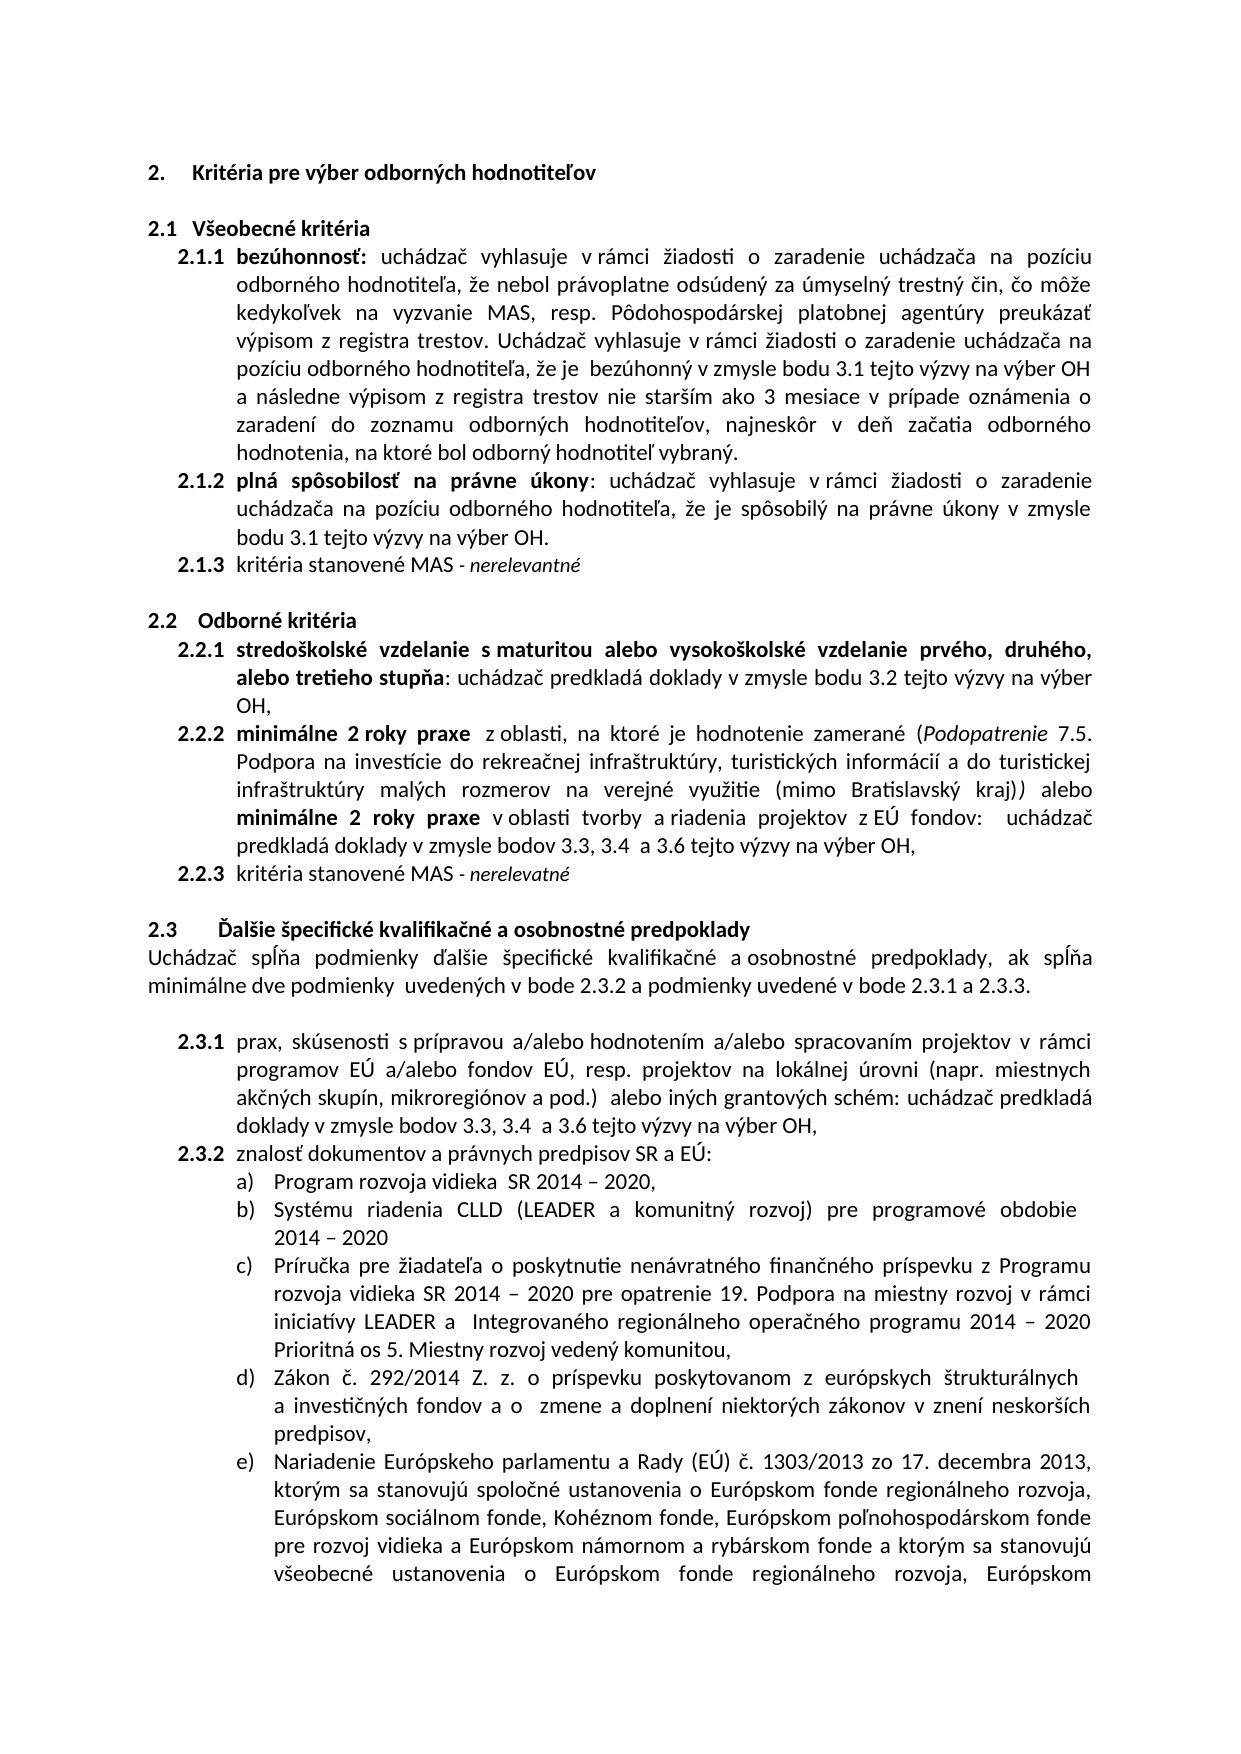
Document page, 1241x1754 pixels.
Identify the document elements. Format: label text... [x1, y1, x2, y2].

list Odborné kritéria [148, 607, 1093, 635]
list prax, skúsenosti s prípravou a/alebo hodnotením a/alebo spracovaním projektov v rámci programov EÚ a/alebo fondov EÚ, resp. projektov na lokálnej úrovni (napr. miestnych akčných skupín, mikroregiónov a pod.) alebo iných grantových schém: uchádzač predkladá doklady v zmysle bodov 3.3, 3.4 a 3.6 tejto výzvy na výber OH, [177, 1027, 1093, 1139]
text Uchádzač spĺňa podmienky ďalšie špecifické kvalifikačné a osobnostné predpoklady, ak spĺňa minimálne dve podmienky uvedených v bode 2.3.2 a podmienky uvedené v bode 2.3.1 a 2.3.3. [148, 943, 1093, 999]
list kritéria stanovené MAS - nerelevantné [177, 551, 1093, 579]
list Všeobecné kritéria [148, 214, 1093, 242]
list Zákon č. 292/2014 Z. z. o príspevku poskytovanom z európskych štrukturálnych a investičných fondov a o zmene a doplnení niektorých zákonov v znení neskorších predpisov, [236, 1363, 1093, 1447]
list Program rozvoja vidieka SR 2014 – 2020, [236, 1167, 1093, 1195]
list minimálne 2 roky praxe z oblasti, na ktoré je hodnotenie zamerané (Podopatrenie 7.5. Podpora na investície do rekreačnej infraštruktúry, turistických informácií a do turistickej infraštruktúry malých rozmerov na verejné využitie (mimo Bratislavský kraj)) alebo minimálne 2 roky praxe v oblasti tvorby a riadenia projektov z EÚ fondov: uchádzač predkladá doklady v zmysle bodov 3.3, 3.4 a 3.6 tejto výzvy na výber OH, [177, 719, 1093, 859]
list bezúhonnosť: uchádzač vyhlasuje v rámci žiadosti o zaradenie uchádzača na pozíciu odborného hodnotiteľa, že nebol právoplatne odsúdený za úmyselný trestný čin, čo môže kedykoľvek na vyzvanie MAS, resp. Pôdohospodárskej platobnej agentúry preukázať výpisom z registra trestov. Uchádzač vyhlasuje v rámci žiadosti o zaradenie uchádzača na pozíciu odborného hodnotiteľa, že je bezúhonný v zmysle bodu 3.1 tejto výzvy na výber OH a následne výpisom z registra trestov nie starším ako 3 mesiace v prípade oznámenia o zaradení do zoznamu odborných hodnotiteľov, najneskôr v deň začatia odborného hodnotenia, na ktoré bol odborný hodnotiteľ vybraný. [177, 242, 1093, 467]
list plná spôsobilosť na právne úkony: uchádzač vyhlasuje v rámci žiadosti o zaradenie uchádzača na pozíciu odborného hodnotiteľa, že je spôsobilý na právne úkony v zmysle bodu 3.1 tejto výzvy na výber OH. [177, 467, 1093, 551]
list kritéria stanovené MAS - nerelevatné [177, 859, 1093, 887]
list znalosť dokumentov a právnych predpisov SR a EÚ: [177, 1139, 1093, 1167]
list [236, 1447, 1093, 1587]
list Príručka pre žiadateľa o poskytnutie nenávratného finančného príspevku z Programu rozvoja vidieka SR 2014 – 2020 pre opatrenie 19. Podpora na miestny rozvoj v rámci iniciatívy LEADER a Integrovaného regionálneho operačného programu 2014 – 2020 Prioritná os 5. Miestny rozvoj vedený komunitou, [236, 1251, 1093, 1363]
list Ďalšie špecifické kvalifikačné a osobnostné predpoklady [148, 915, 1093, 943]
list Kritéria pre výber odborných hodnotiteľov [148, 158, 1093, 186]
list stredoškolské vzdelanie s maturitou alebo vysokoškolské vzdelanie prvého, druhého, alebo tretieho stupňa: uchádzač predkladá doklady v zmysle bodu 3.2 tejto výzvy na výber OH, [177, 635, 1093, 719]
list Systému riadenia CLLD (LEADER a komunitný rozvoj) pre programové obdobie 2014 – 2020 [236, 1195, 1093, 1251]
